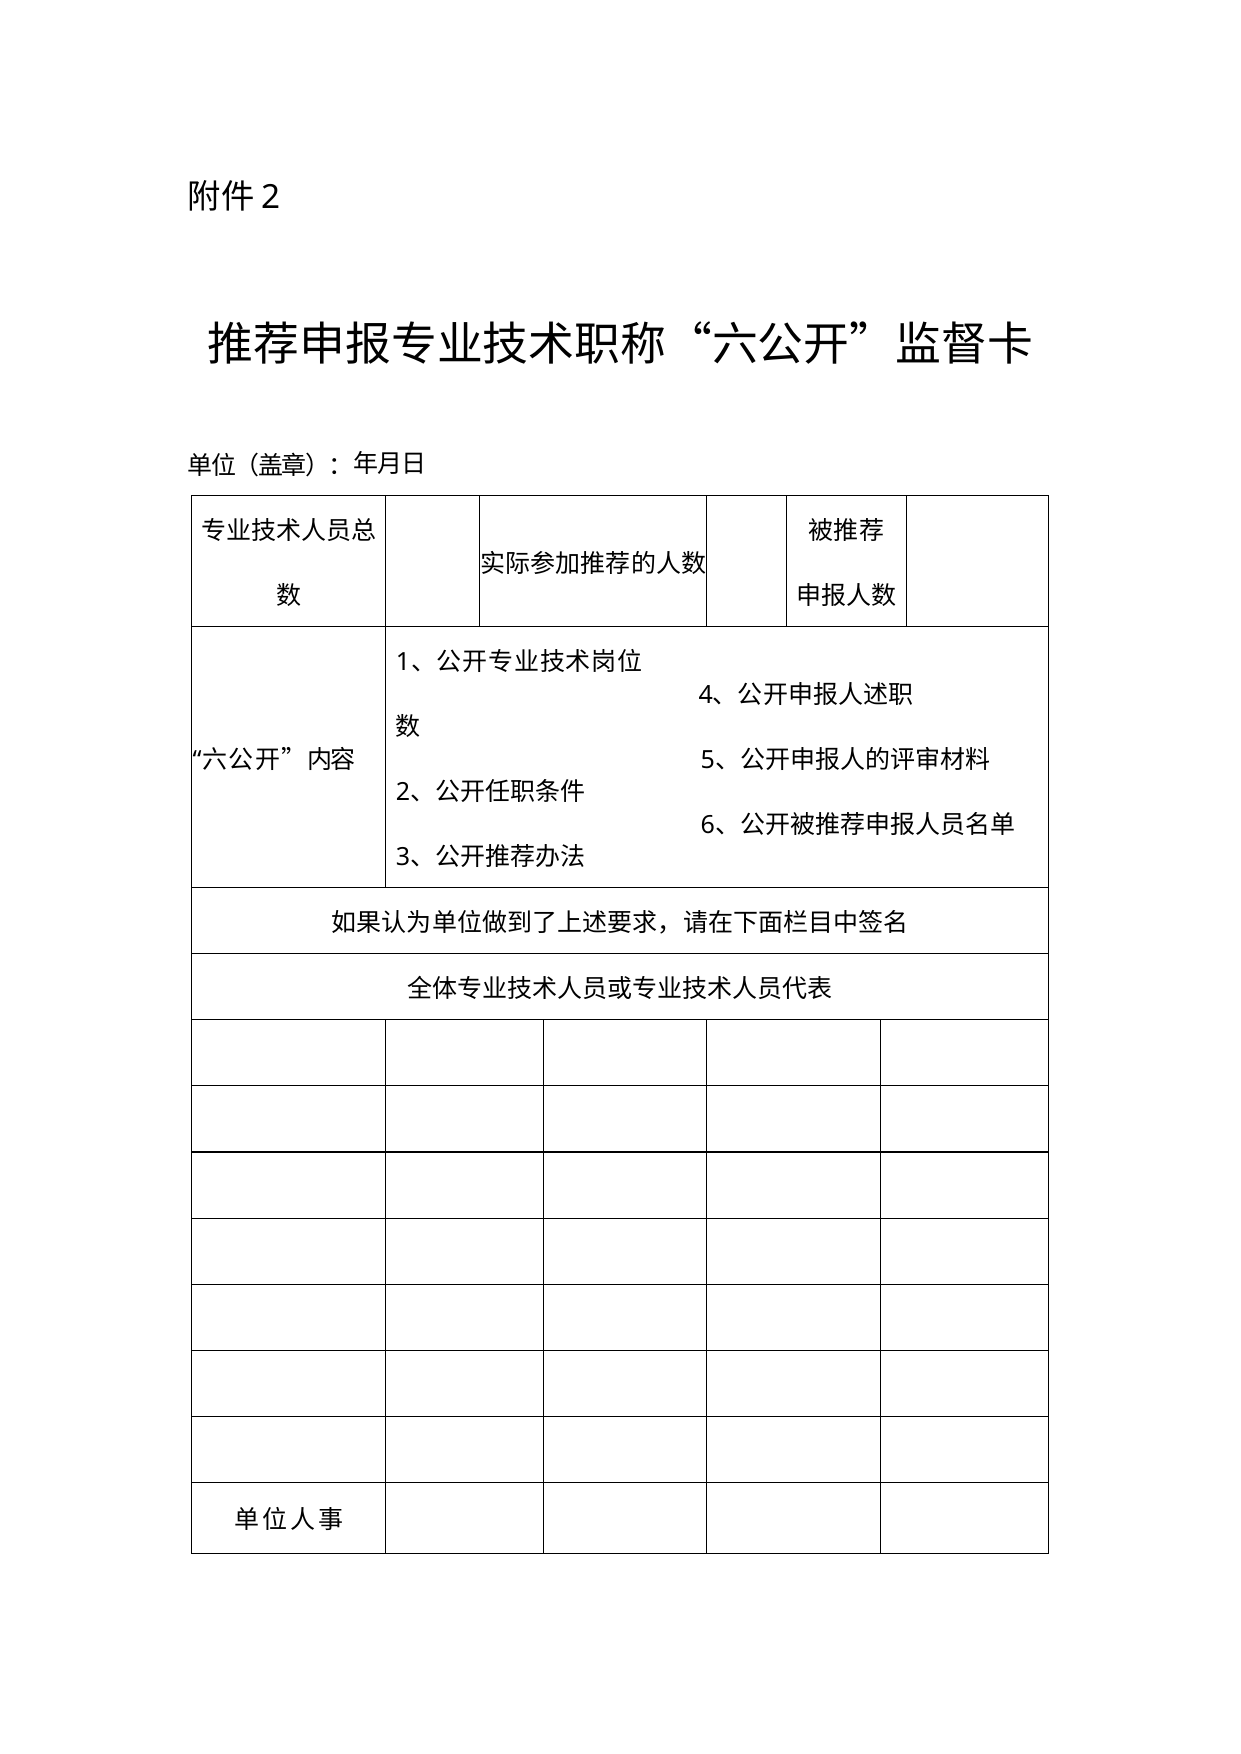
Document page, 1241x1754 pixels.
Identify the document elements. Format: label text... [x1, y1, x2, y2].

table_header 专业技术人员总数 [192, 496, 385, 626]
table_cell [386, 1285, 543, 1349]
table_cell [707, 1153, 880, 1217]
table_header [707, 496, 786, 626]
table_cell [386, 1086, 543, 1151]
text 推荐申报专业技术职称“六公开”监督卡 [187, 292, 1053, 389]
table_cell [386, 1020, 543, 1085]
table_header [907, 496, 1048, 626]
table_cell [881, 1483, 1048, 1553]
table_cell [192, 1285, 385, 1349]
table_cell [544, 1153, 706, 1217]
table_cell [881, 1417, 1048, 1482]
table_cell [544, 1086, 706, 1151]
table_header 实际参加推荐的人数 [480, 496, 706, 626]
table_cell [544, 1020, 706, 1085]
table_cell [881, 1086, 1048, 1151]
table_cell [881, 1285, 1048, 1349]
table_cell [881, 1351, 1048, 1416]
table_cell [192, 1086, 385, 1151]
table_cell [707, 1086, 880, 1151]
table_cell [881, 1153, 1048, 1217]
table_cell 1、公开专业技术岗位数 2、公开任职条件 3、公开推荐办法 [386, 627, 644, 887]
text 附件2 [187, 162, 1053, 227]
table_cell [386, 1417, 543, 1482]
table_cell [707, 1351, 880, 1416]
table_cell [192, 1020, 385, 1085]
table_cell [192, 1219, 385, 1283]
table_cell [386, 1483, 543, 1553]
table_cell [544, 1285, 706, 1349]
table_cell 全体专业技术人员或专业技术人员代表 [192, 954, 1048, 1019]
table_cell 如果认为单位做到了上述要求，请在下面栏目中签名 [192, 888, 1048, 953]
table_cell [707, 1285, 880, 1349]
table_cell [707, 1417, 880, 1482]
table_cell [544, 1417, 706, 1482]
table_cell [386, 1351, 543, 1416]
table_header [386, 496, 479, 626]
table_cell [707, 1483, 880, 1553]
table_cell [881, 1020, 1048, 1085]
table_header 被推荐 申报人数 [787, 496, 906, 626]
table_cell 单位人事 部门负责人 [192, 1483, 385, 1553]
table_cell [544, 1483, 706, 1553]
table_cell [544, 1351, 706, 1416]
table_cell “六公开”内容 [192, 627, 385, 887]
table_cell [386, 1153, 543, 1217]
table_cell [386, 1219, 543, 1283]
table_cell [544, 1219, 706, 1283]
table_cell [192, 1351, 385, 1416]
table_cell [192, 1417, 385, 1482]
table_cell [707, 1020, 880, 1085]
table_cell [707, 1219, 880, 1283]
table_cell 4、公开申报人述职 5、公开申报人的评审材料 6、公开被推荐申报人员名单 [644, 627, 1048, 887]
table_cell [192, 1153, 385, 1217]
text 单位（盖章）：年月日 [187, 430, 1053, 495]
table_cell [881, 1219, 1048, 1283]
